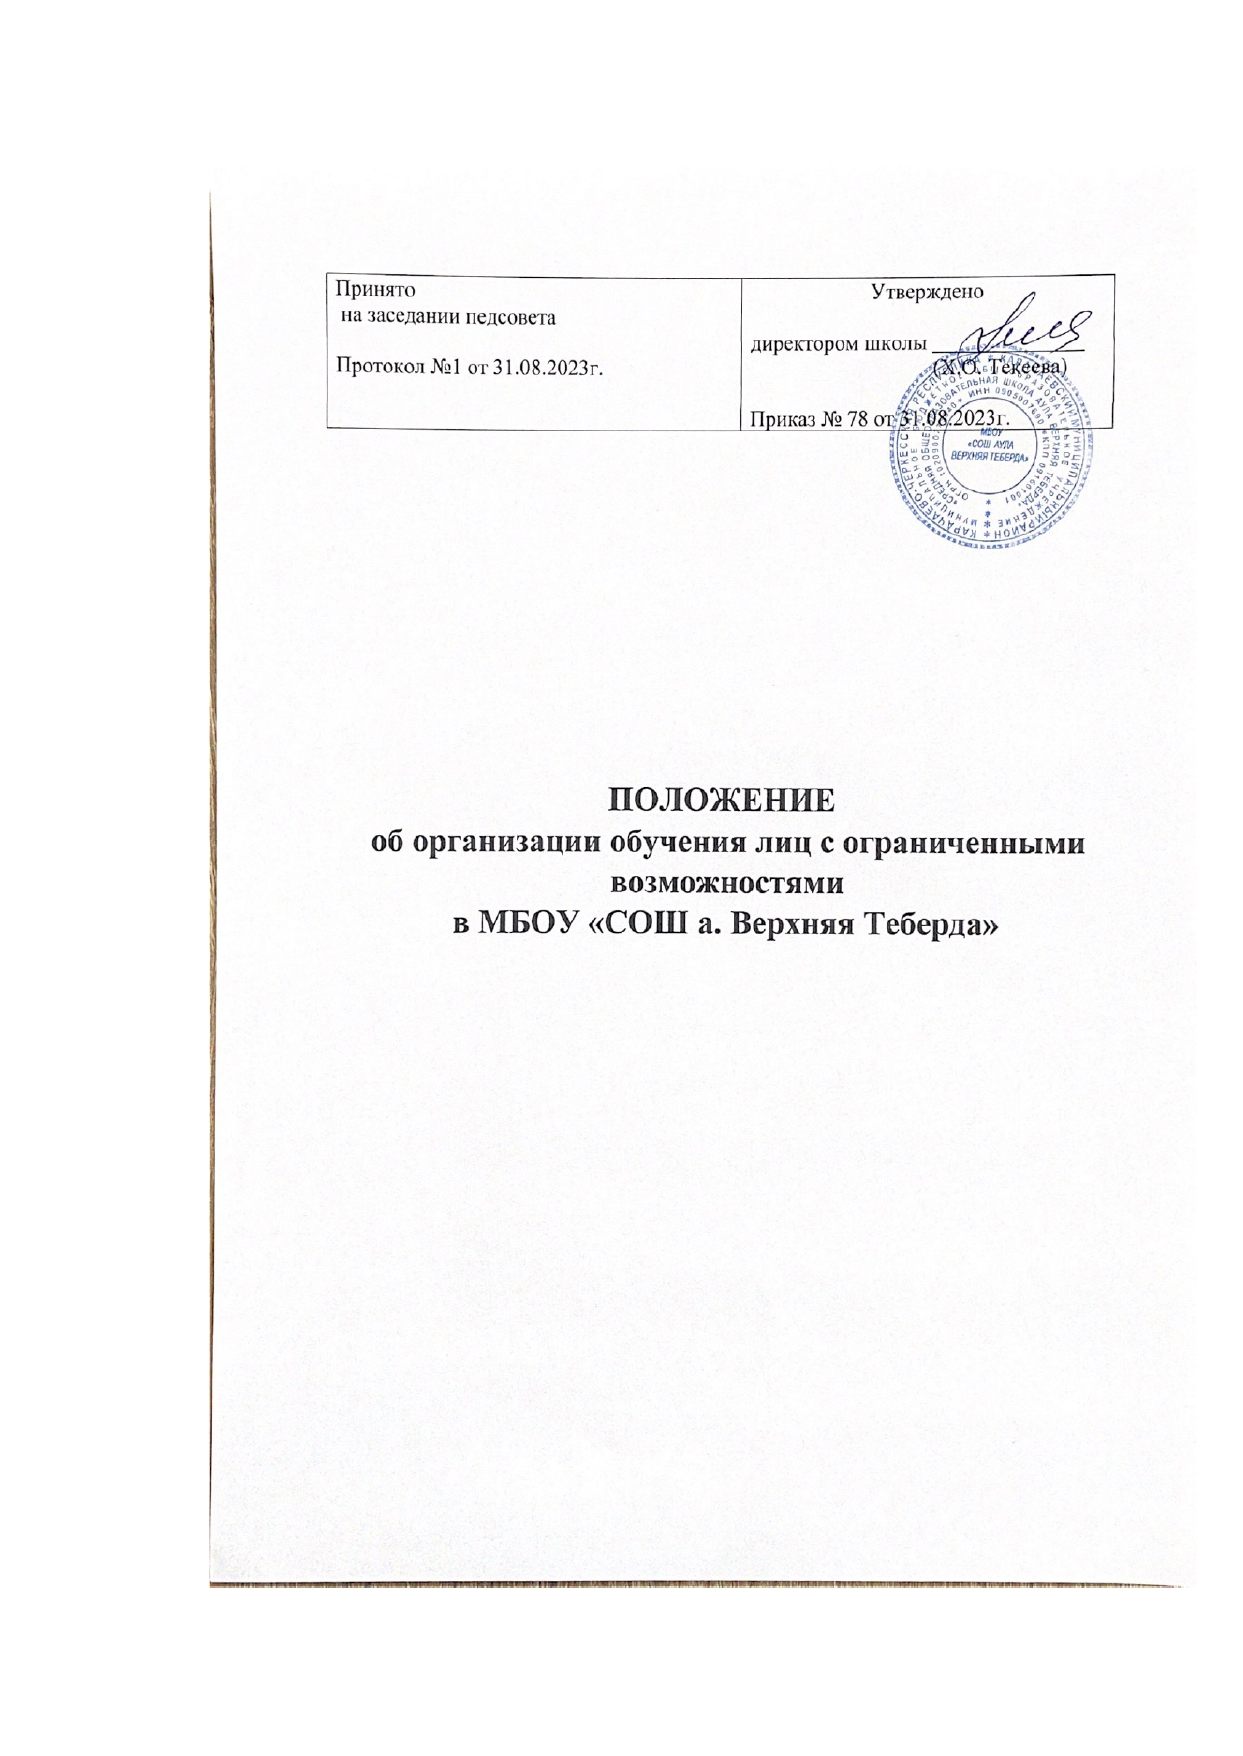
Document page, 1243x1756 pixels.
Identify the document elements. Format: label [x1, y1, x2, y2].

picture [106, 103, 1243, 1649]
